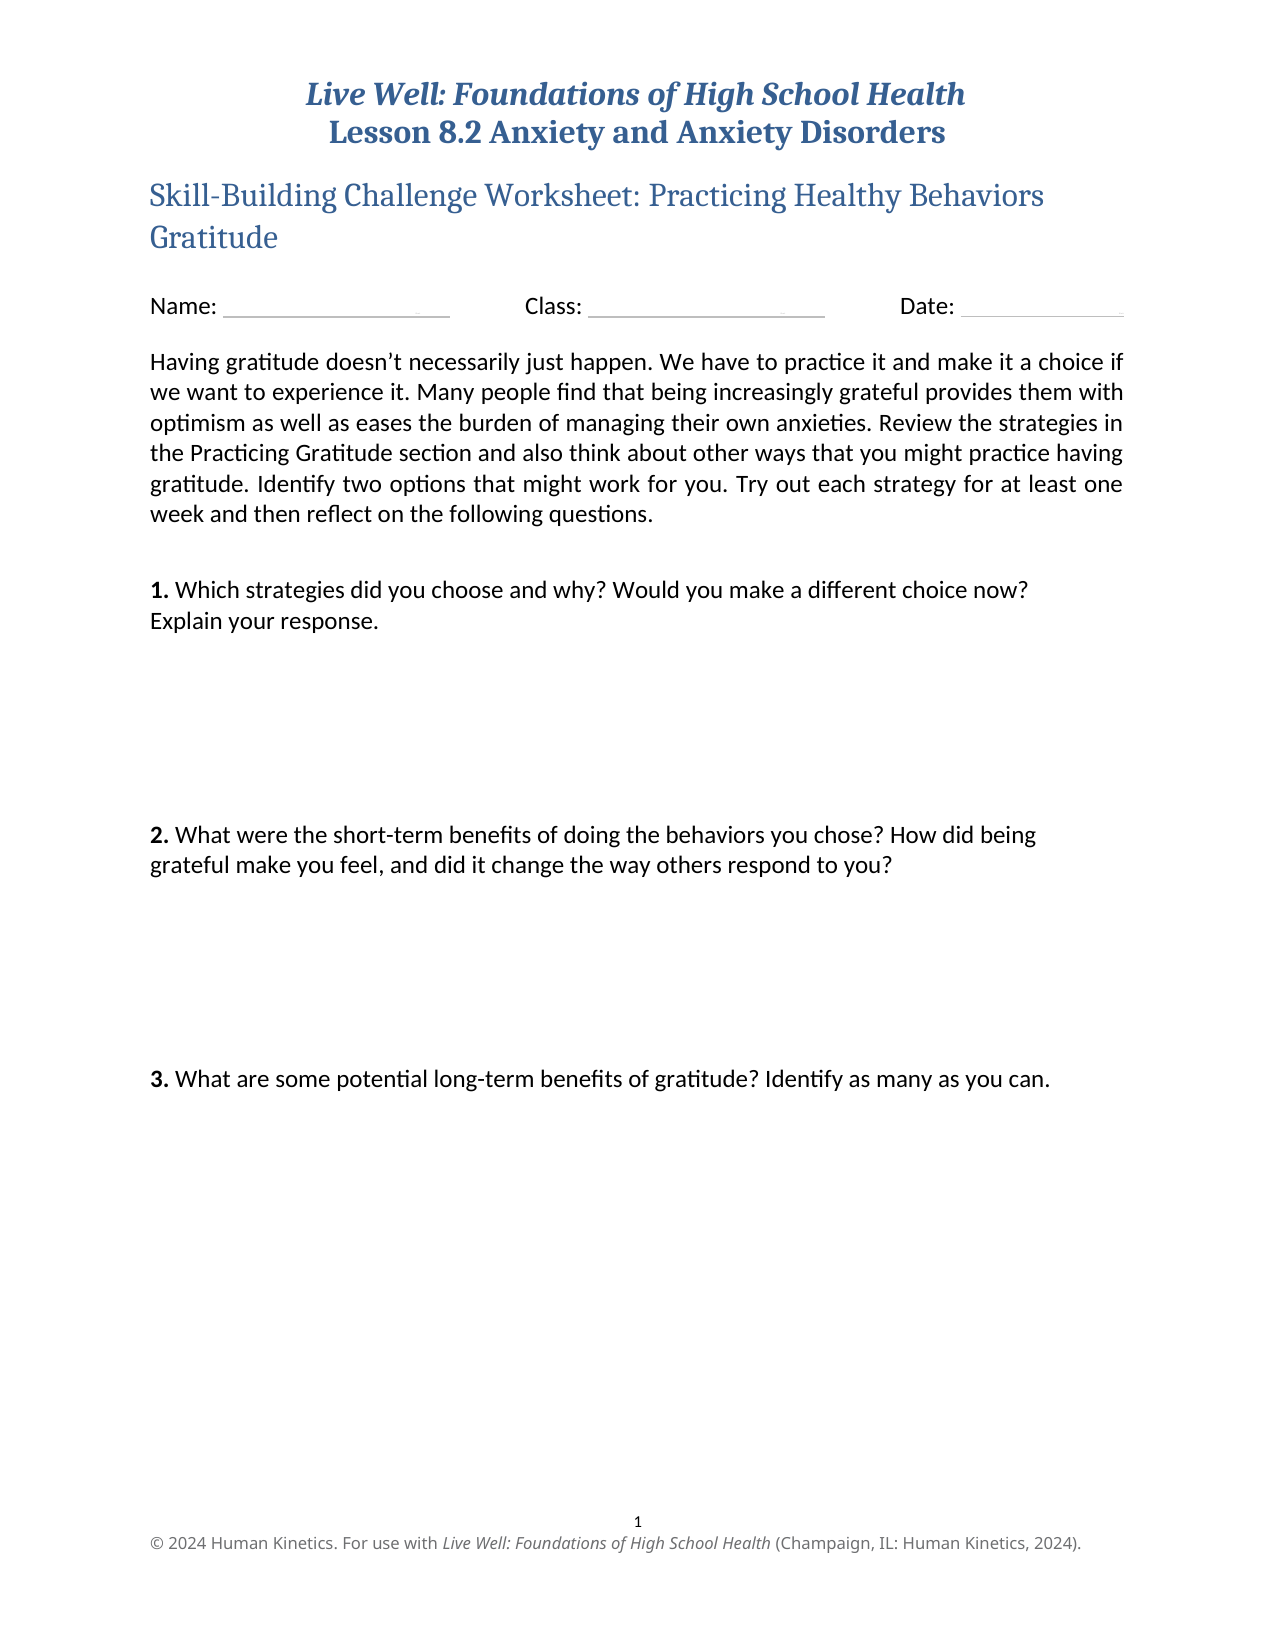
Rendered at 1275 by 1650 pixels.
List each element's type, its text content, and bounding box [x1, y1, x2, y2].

subtitle Skill-Building Challenge Worksheet: Practicing Healthy Behaviors Gratitude [150, 177, 1125, 256]
text 3. What are some potential long-term benefits of gratitude? Identify as many as you can. [150, 1063, 1100, 1093]
text 1. Which strategies did you choose and why? Would you make a different choice now? Explain your response. [150, 574, 1100, 636]
text 2. What were the short-term benefits of doing the behaviors you chose? How did being grateful make you feel, and did it change the way others respond to you? [150, 819, 1100, 880]
text Having gratitude doesn’t necessarily just happen. We have to practice it and make it a choice if we want to experience it. Many people find that being increasingly grateful provides them with optimism as well as eases the burden of managing their own anxieties. Review the strategies in the Practicing Gratitude section and also think about other ways that you might practice having gratitude. Identify two options that might work for you. Try out each strategy for at least one week and then reflect on the following questions. [150, 346, 1125, 529]
text Name: Blank Class: Blank Date: Blank [150, 290, 1125, 320]
